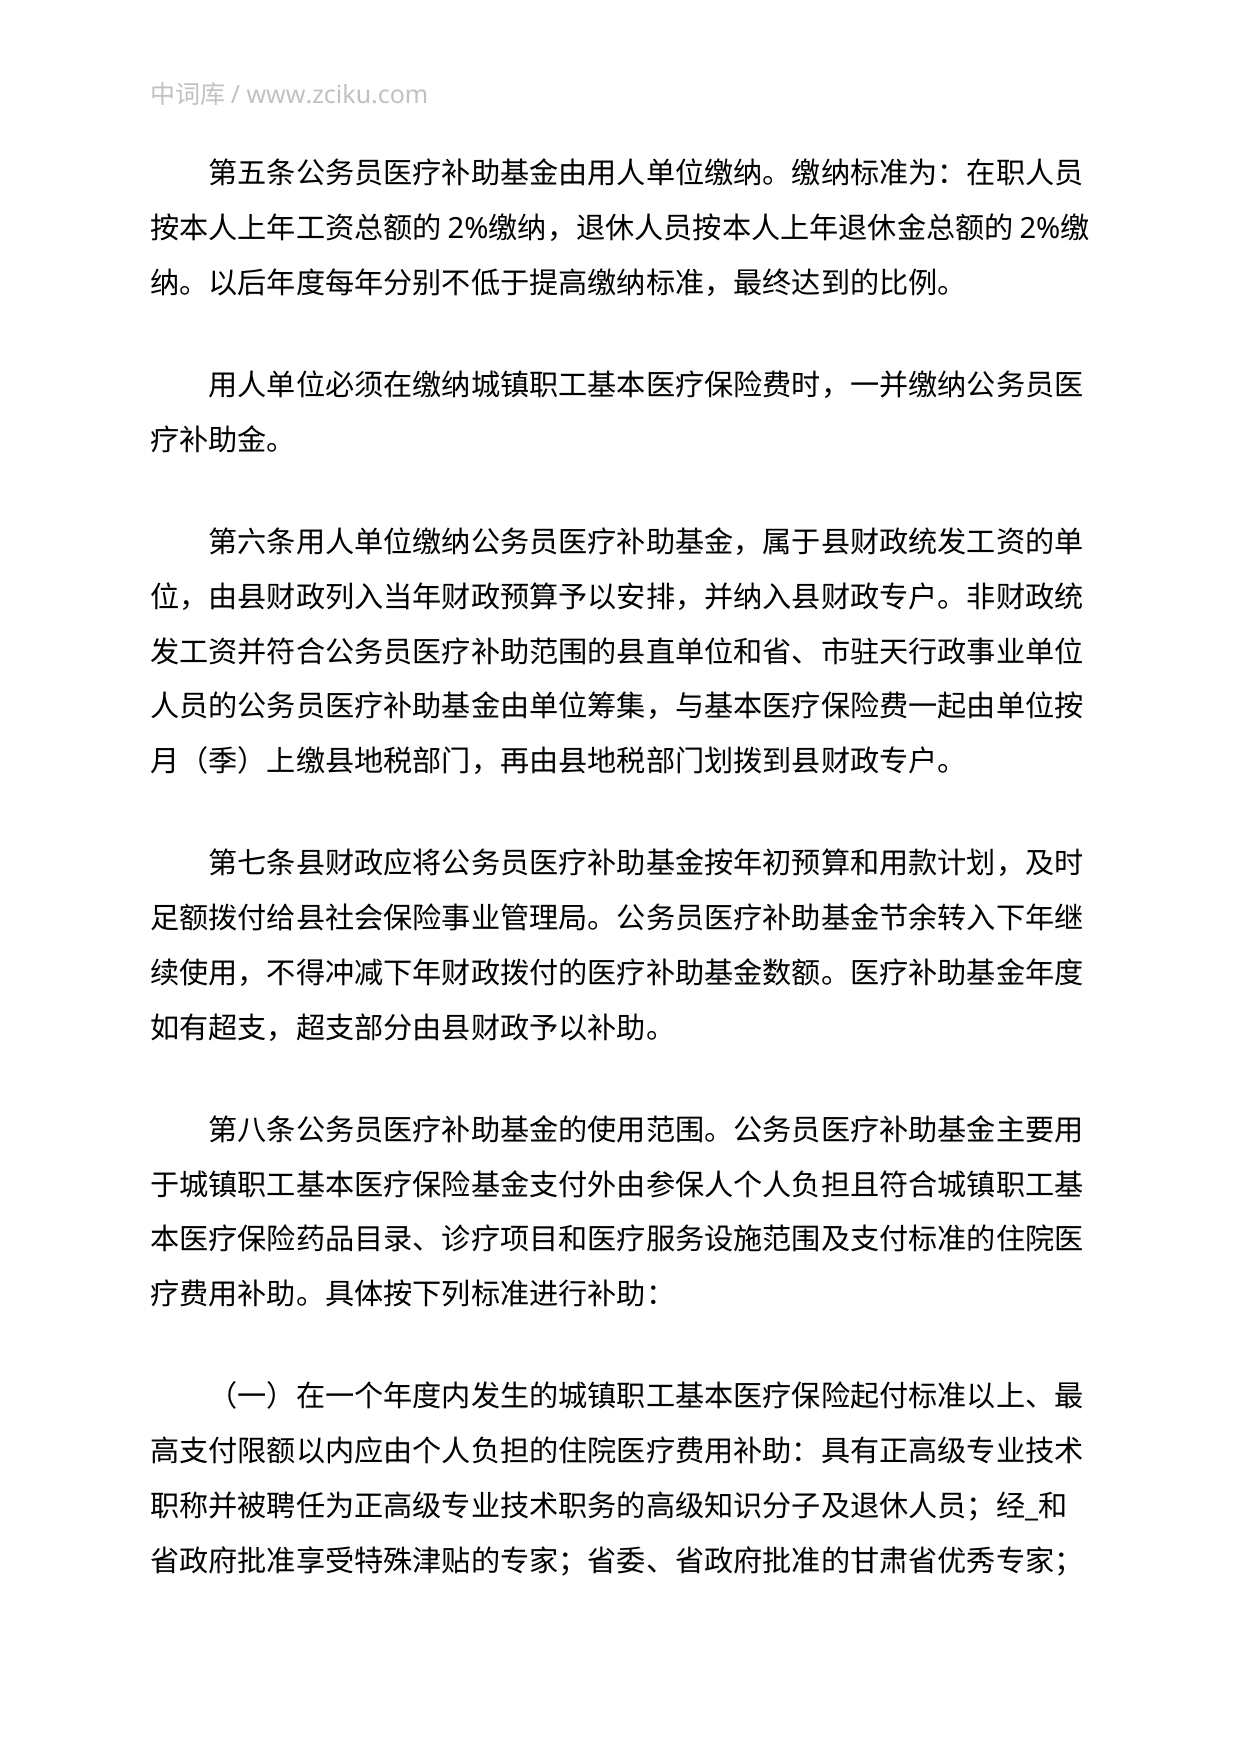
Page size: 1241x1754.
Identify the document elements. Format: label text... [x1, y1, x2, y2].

text 第六条用人单位缴纳公务员医疗补助基金，属于县财政统发工资的单位，由县财政列入当年财政预算予以安排，并纳入县财政专户。非财政统发工资并符合公务员医疗补助范围的县直单位和省、市驻天行政事业单位人员的公务员医疗补助基金由单位筹集，与基本医疗保险费一起由单位按月（季）上缴县地税部门，再由县地税部门划拨到县财政专户。 [150, 518, 1090, 780]
text 第八条公务员医疗补助基金的使用范围。公务员医疗补助基金主要用于城镇职工基本医疗保险基金支付外由参保人个人负担且符合城镇职工基本医疗保险药品目录、诊疗项目和医疗服务设施范围及支付标准的住院医疗费用补助。具体按下列标准进行补助： [150, 1106, 1090, 1313]
text 第七条县财政应将公务员医疗补助基金按年初预算和用款计划，及时足额拨付给县社会保险事业管理局。公务员医疗补助基金节余转入下年继续使用，不得冲减下年财政拨付的医疗补助基金数额。医疗补助基金年度如有超支，超支部分由县财政予以补助。 [150, 840, 1090, 1047]
text 用人单位必须在缴纳城镇职工基本医疗保险费时，一并缴纳公务员医疗补助金。 [150, 362, 1090, 459]
text 第五条公务员医疗补助基金由用人单位缴纳。缴纳标准为：在职人员按本人上年工资总额的2%缴纳，退休人员按本人上年退休金总额的2%缴纳。以后年度每年分别不低于提高缴纳标准，最终达到的比例。 [150, 150, 1090, 302]
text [150, 1373, 1090, 1580]
